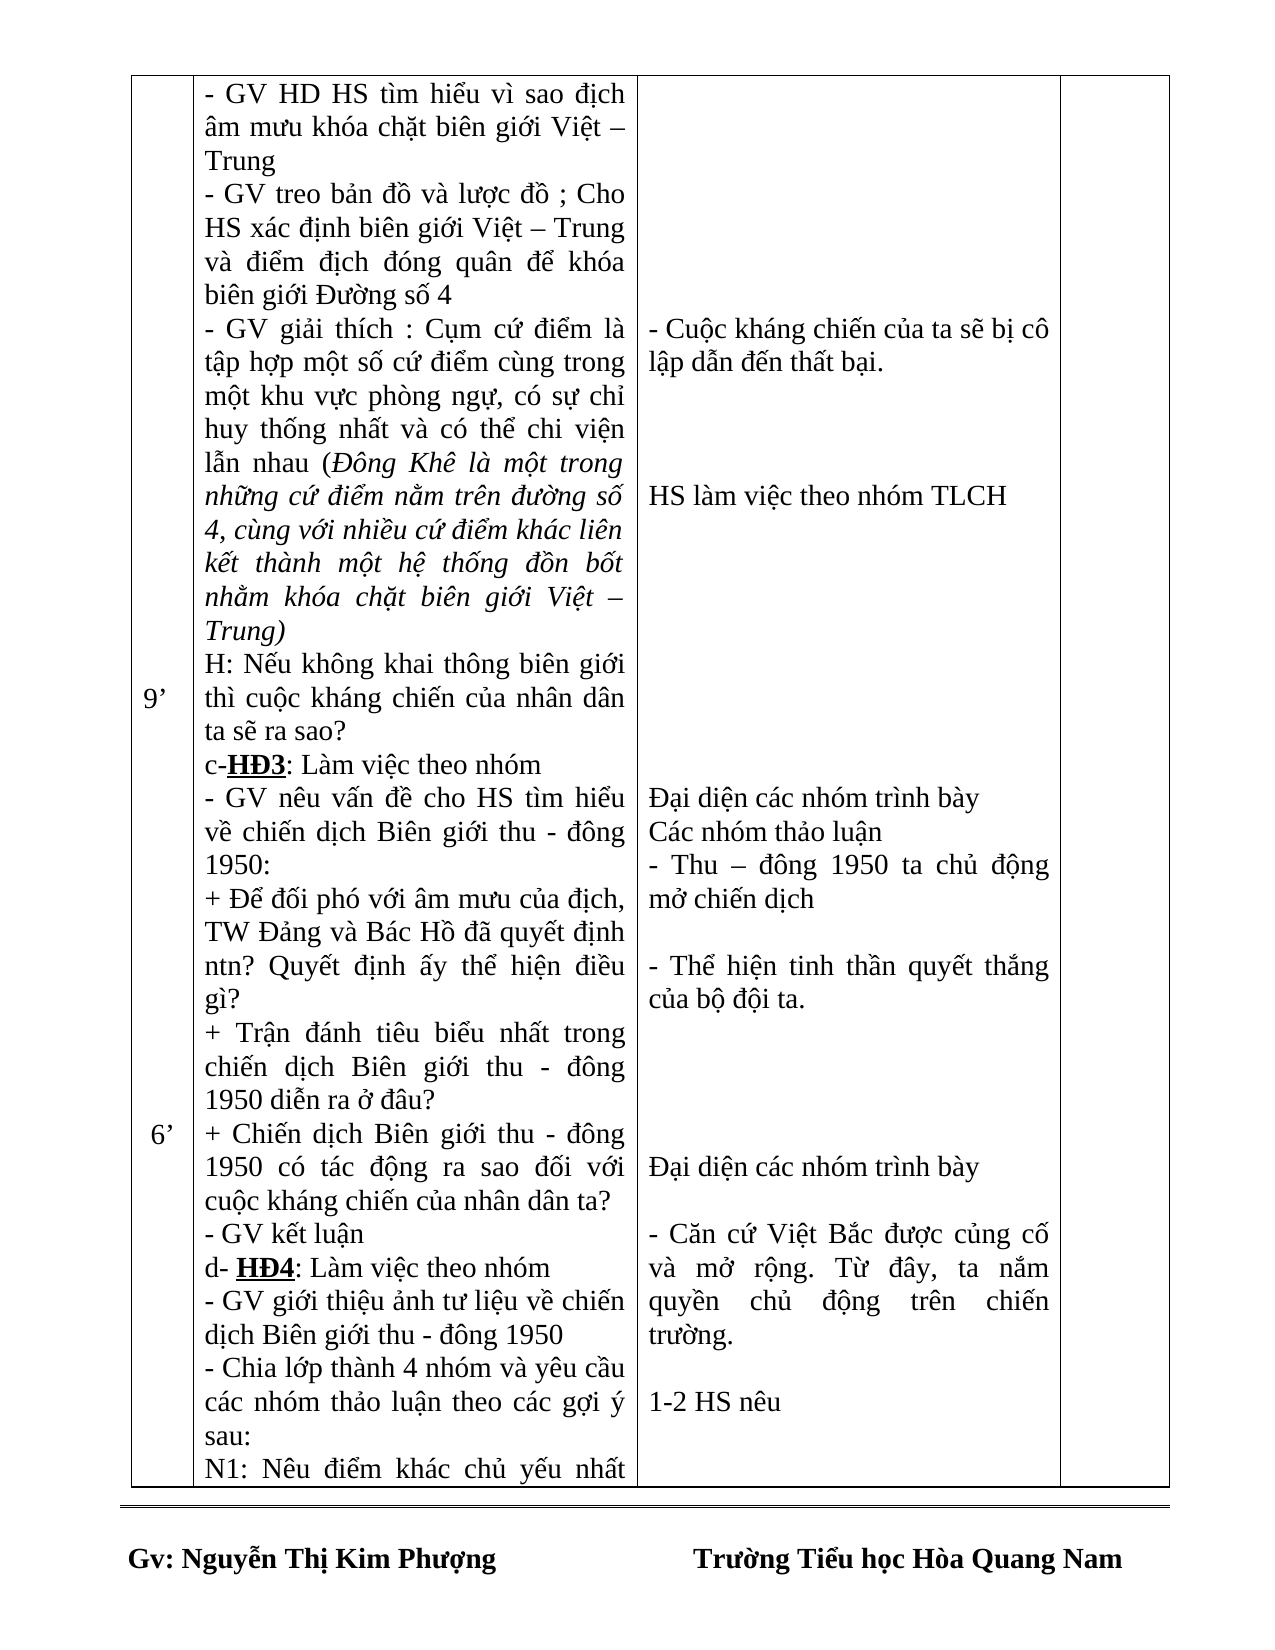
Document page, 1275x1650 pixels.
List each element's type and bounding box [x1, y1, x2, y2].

table_cell [194, 76, 637, 1486]
table_cell [638, 76, 1060, 1486]
table_cell [1061, 76, 1169, 1486]
table_cell [132, 76, 193, 1486]
